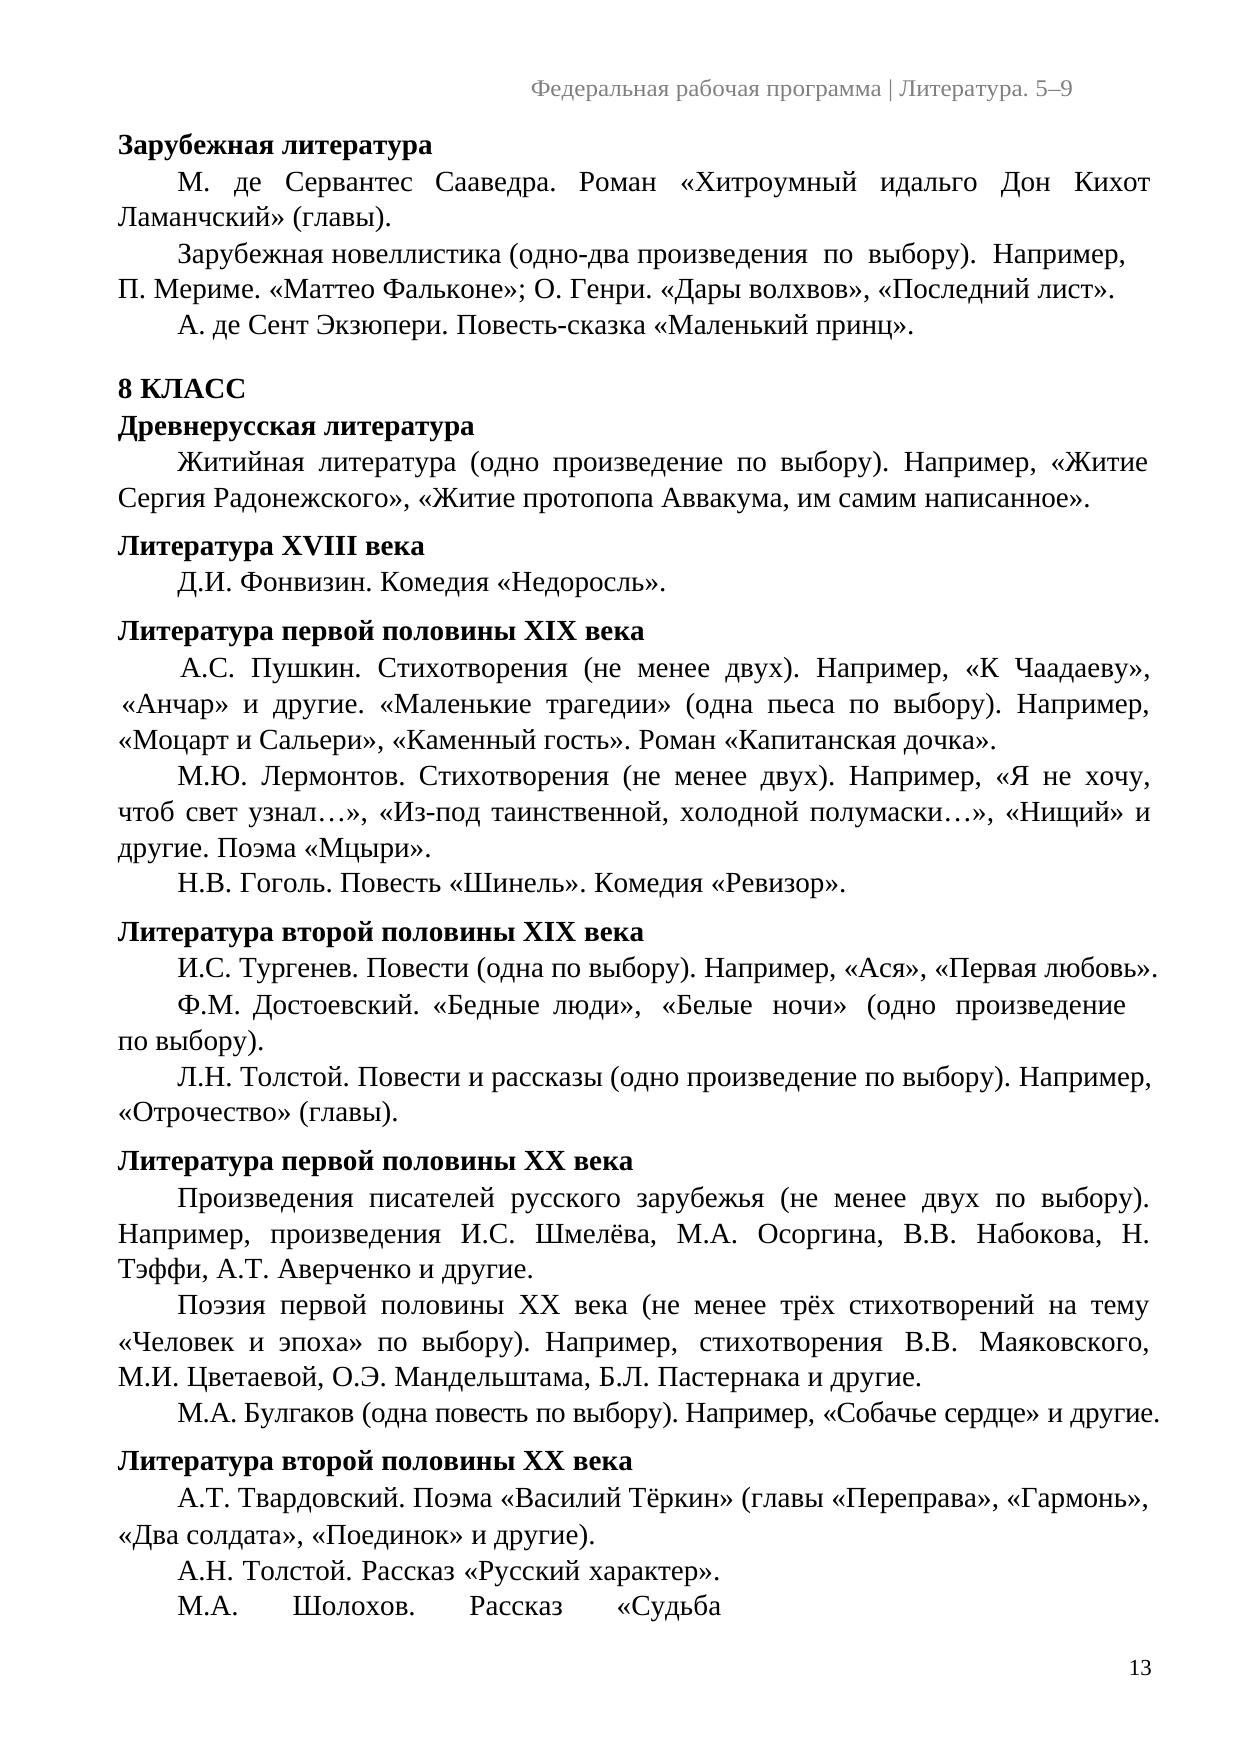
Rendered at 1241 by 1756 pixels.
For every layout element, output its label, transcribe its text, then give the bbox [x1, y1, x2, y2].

text А.С. Пушкин. Стихотворения (не менее двух). Например, «К Чаадаеву», [106, 650, 1150, 684]
text Зарубежная новеллистика (одно-два произведения по выбору). Например, П. Мериме. «Маттео Фальконе»; О. Генри. «Дары волхвов», «Последний лист». [118, 236, 1150, 305]
text Древнерусская литература [118, 408, 1163, 442]
text М.Ю. Лермонтов. Стихотворения (не менее двух). Например, «Я не хочу, чтоб свет узнал…», «Из-под таинственной, холодной полумаски…», «Нищий» и другие. Поэма «Мцыри». [118, 758, 1151, 864]
text Ф.М. Достоевский. «Бедные люди», «Белые ночи» (одно произведение по выбору). [118, 987, 1151, 1056]
text А.Т. Твардовский. Поэма «Василий Тёркин» (главы «Переправа», «Гармонь», [177, 1480, 1163, 1513]
text «Отрочество» (главы). [118, 1094, 1163, 1128]
subtitle Зарубежная литература [118, 127, 1163, 161]
text И.С. Тургенев. Повести (одна по выбору). Например, «Ася», «Первая любовь». [177, 951, 1163, 984]
text Л.Н. Толстой. Повести и рассказы (одно произведение по выбору). Например, [177, 1059, 1163, 1092]
text «Анчар» и другие. «Маленькие трагедии» (одна пьеса по выбору). Например, [106, 686, 1149, 719]
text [177, 1553, 721, 1622]
text Произведения писателей русского зарубежья (не менее двух по выбору). Например, произведения И.С. Шмелёва, М.А. Осоргина, В.В. Набокова, Н. Тэффи, А.Т. Аверченко и другие. [118, 1180, 1150, 1285]
subtitle Литература второй половины XIX века [118, 914, 1163, 947]
subtitle Литература второй половины XX века [118, 1443, 1163, 1477]
text Д.И. Фонвизин. Комедия «Недоросль». [177, 564, 1163, 598]
text Поэзия первой половины ХХ века (не менее трёх стихотворений на тему [177, 1287, 1163, 1321]
text М. де Сервантес Сааведра. Роман «Хитроумный идальго Дон Кихот Ламанчский» (главы). [118, 164, 1150, 233]
subtitle Литература XVIII века [118, 528, 1163, 561]
text М.А. Булгаков (одна повесть по выбору). Например, «Собачье сердце» и другие. [177, 1395, 1163, 1429]
text А. де Сент Экзюпери. Повесть-сказка «Маленький принц». [177, 307, 1163, 341]
subtitle Литература первой половины XX века [118, 1143, 1163, 1177]
text «Моцарт и Сальери», «Каменный гость». Роман «Капитанская дочка». [118, 722, 1163, 756]
subtitle Литература первой половины XIX века [118, 613, 1163, 647]
text «Человек и эпоха» по выбору). Например, стихотворения В.В. Маяковского, М.И. Цветаевой, О.Э. Мандельштама, Б.Л. Пастернака и другие. [118, 1324, 1149, 1393]
text Н.В. Гоголь. Повесть «Шинель». Комедия «Ревизор». [177, 867, 1163, 899]
text «Два солдата», «Поединок» и другие). [118, 1517, 1163, 1550]
text Житийная литература (одно произведение по выбору). Например, «Житие Сергия Радонежского», «Житие протопопа Аввакума, им самим написанное». [118, 444, 1163, 513]
subtitle КЛАСС [118, 372, 1163, 405]
